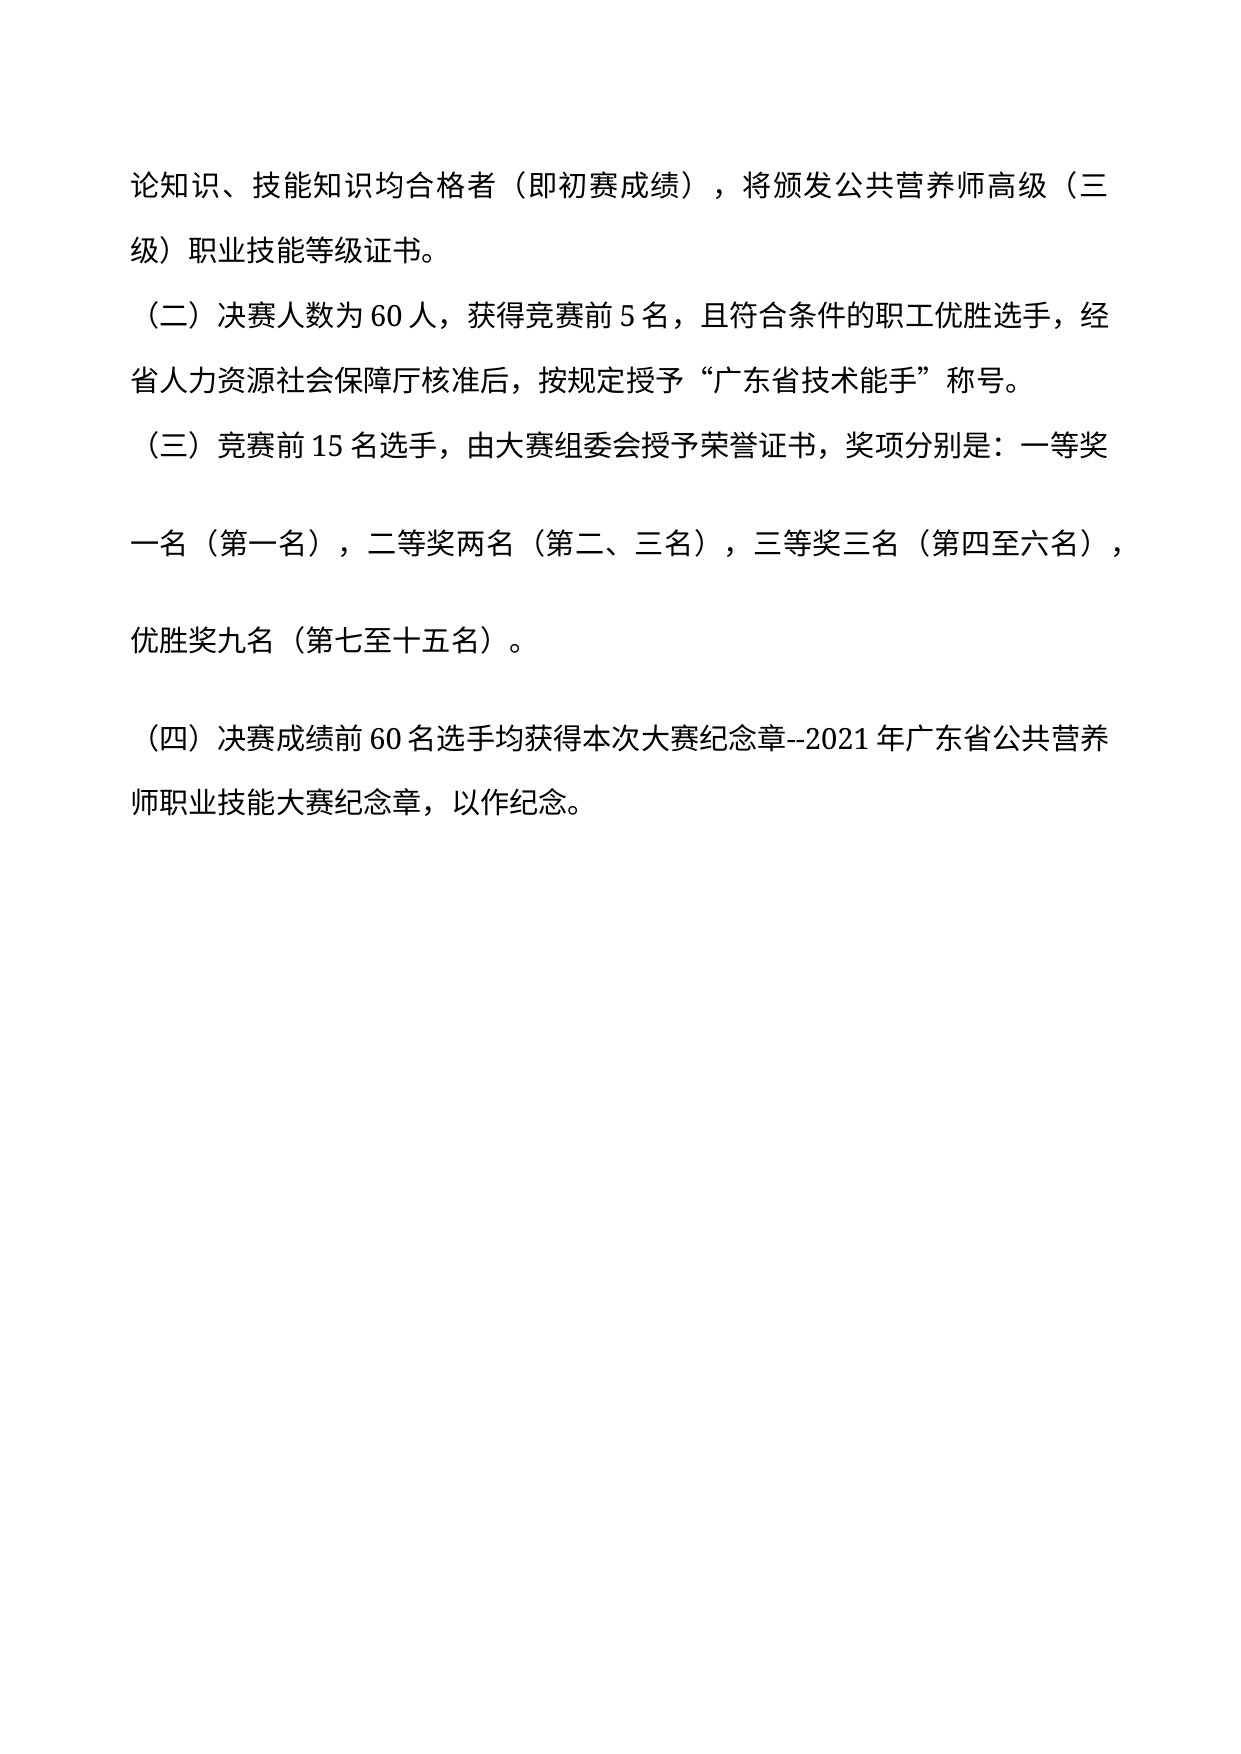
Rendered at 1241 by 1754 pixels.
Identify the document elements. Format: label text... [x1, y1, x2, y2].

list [130, 152, 1110, 282]
text （三）竞赛前15名选手，由大赛组委会授予荣誉证书，奖项分别是：一等奖一名（第一名），二等奖两名（第二、三名），三等奖三名（第四至六名），优胜奖九名（第七至十五名）。 [130, 412, 1110, 672]
text （二）决赛人数为60人，获得竞赛前5名，且符合条件的职工优胜选手，经省人力资源社会保障厅核准后，按规定授予“广东省技术能手”称号。 [130, 282, 1110, 412]
text （四）决赛成绩前60名选手均获得本次大赛纪念章--2021年广东省公共营养师职业技能大赛纪念章，以作纪念。 [130, 716, 1110, 822]
